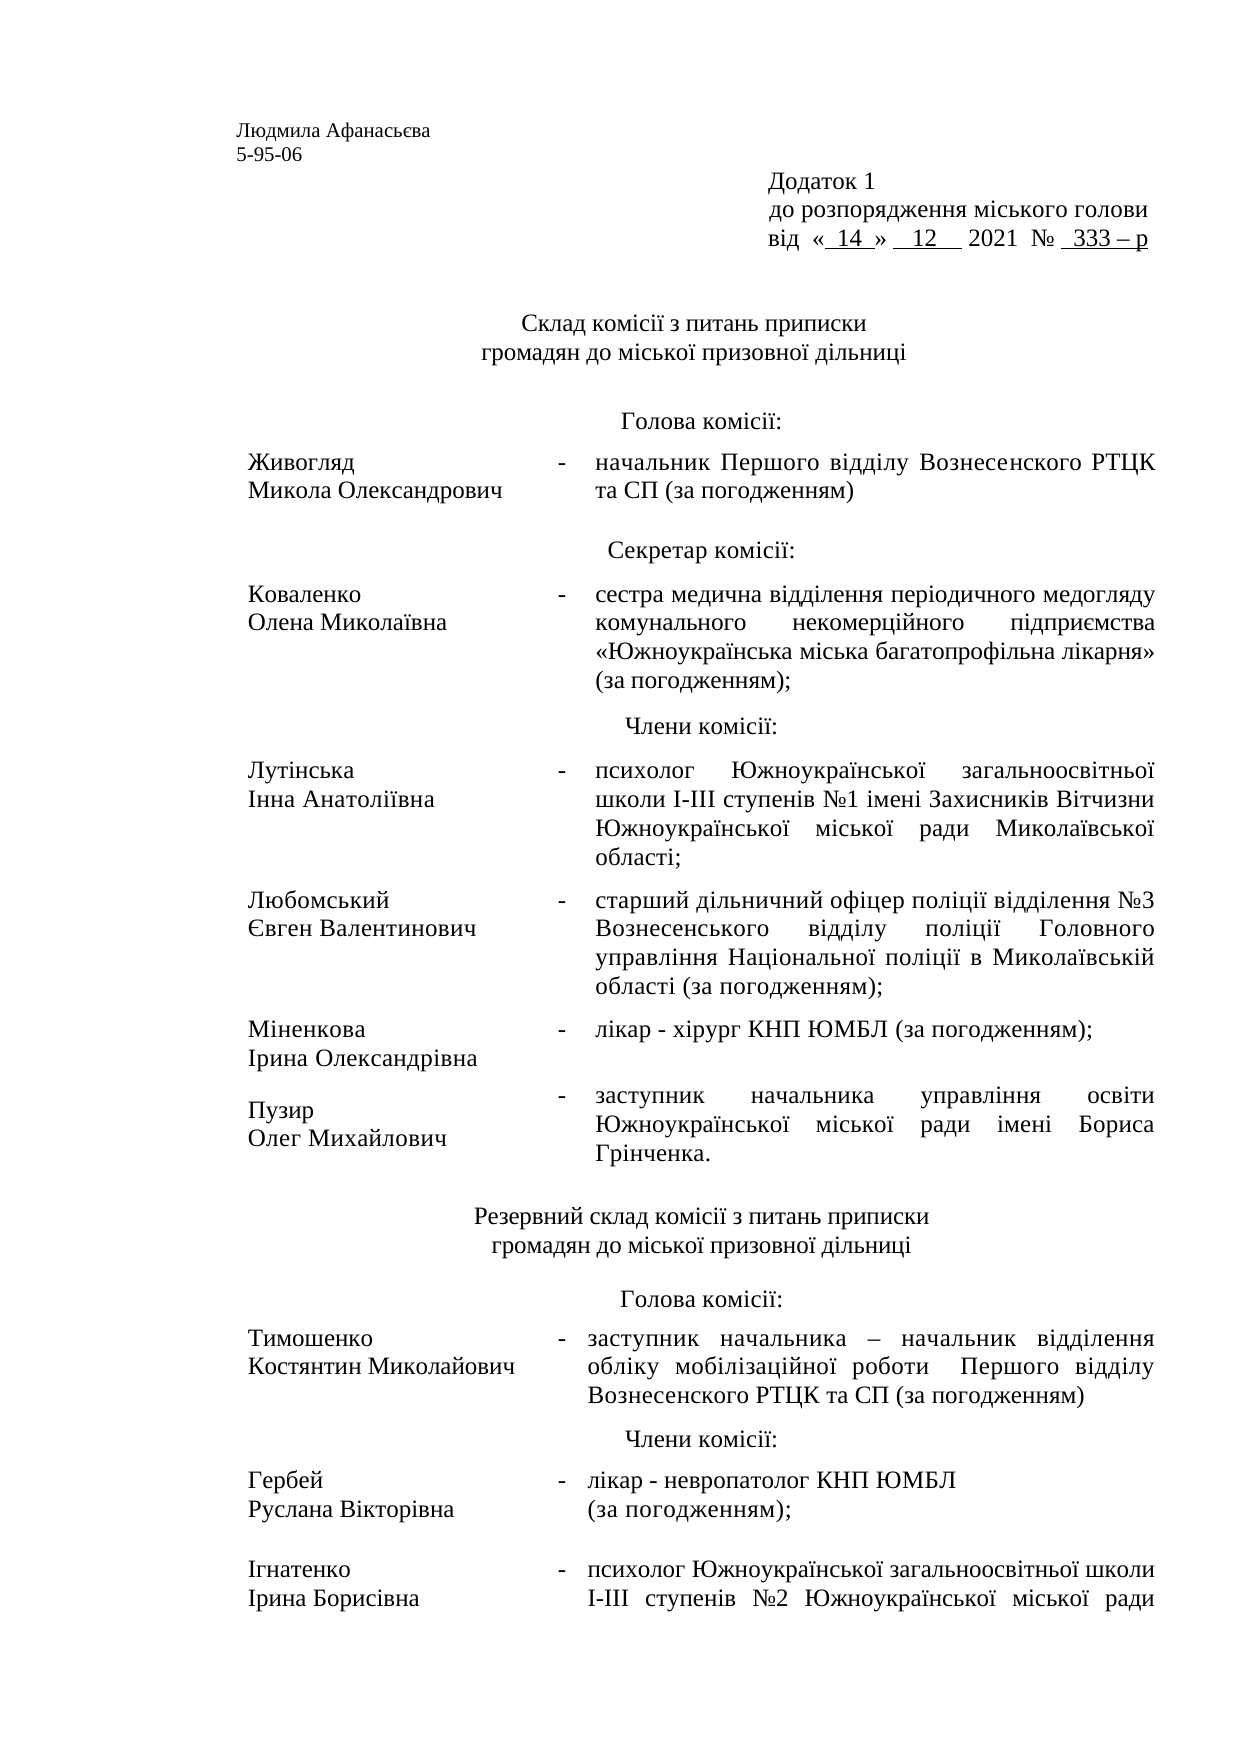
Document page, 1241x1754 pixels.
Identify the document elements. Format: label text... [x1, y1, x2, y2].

table_cell лікар - хірург КНП ЮМБЛ (за погодженням); [584, 1014, 1167, 1080]
table_cell Лутінська Інна Анатоліївна [236, 755, 546, 885]
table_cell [236, 1554, 546, 1631]
table_cell - [546, 885, 584, 1014]
table_cell - [546, 1080, 584, 1181]
text Додаток 1 [768, 166, 1152, 195]
table_header Голова комісії: [236, 395, 1167, 447]
table_cell Любомський Євген Валентинович [236, 885, 546, 1014]
table_cell начальник Першого відділу Вознесенского РТЦК та СП (за погодженням) [584, 447, 1167, 521]
text до розпорядження міського голови [769, 195, 1152, 223]
table_cell Пузир Олег Михайлович [236, 1080, 546, 1181]
table_cell - [546, 1014, 584, 1080]
table_cell Живогляд Микола Олександрович [236, 447, 546, 521]
text Склад комісії з питань приписки [236, 309, 1152, 337]
table_cell сестра медична відділення періодичного медогляду комунального некомерційного підприємства «Южноукраїнська міська багатопрофільна лікарня» (за погодженням); [584, 579, 1167, 696]
text Людмила Афанасьєва [236, 118, 1152, 142]
table_cell психолог Южноукраїнської загальноосвітньої школи I-III ступенів №1 імені Захисників Вітчизни Южноукраїнської міської ради Миколаївської області; [584, 755, 1167, 885]
table_cell Члени комісії: [236, 1412, 1167, 1465]
table_cell - [546, 579, 584, 696]
table_cell Члени комісії: [236, 696, 1167, 755]
table_cell Тимошенко Костянтин Миколайович [236, 1323, 546, 1412]
text 5-95-06 [236, 142, 1152, 166]
table_cell старший дільничний офіцер поліції відділення №3 Вознесенського відділу поліції Головного управління Національної поліції в Миколаївській області (за погодженням); [584, 885, 1167, 1014]
text від « 14 » 12 2021 № 333 – р [768, 223, 1152, 252]
table_cell Гербей Руслана Вікторівна [236, 1465, 546, 1554]
table_cell Коваленко Олена Миколаївна [236, 579, 546, 696]
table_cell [576, 1554, 1167, 1631]
table_cell лікар - невропатолог КНП ЮМБЛ (за погодженням); [576, 1465, 1167, 1554]
table_cell - [546, 447, 584, 521]
table_cell Секретар комісії: [236, 521, 1167, 579]
text громадян до міської призовної дільниці [236, 337, 1152, 366]
table_cell заступник начальника – начальник відділення обліку мобілізаційної роботи Першого відділу Вознесенского РТЦК та СП (за погодженням) [576, 1323, 1167, 1412]
table_cell - [546, 1465, 576, 1554]
table_cell - [546, 1323, 576, 1412]
table_cell - [546, 755, 584, 885]
table_cell Голова комісії: [236, 1275, 1167, 1323]
table_cell Міненкова Ірина Олександрівна [236, 1014, 546, 1080]
table_header Резервний склад комісії з питань приписки громадян до міської призовної дільниці [236, 1186, 1167, 1275]
table_cell заступник начальника управління освіти Южноукраїнської міської ради імені Бориса Грінченка. [584, 1080, 1167, 1181]
table_cell - [546, 1554, 576, 1631]
